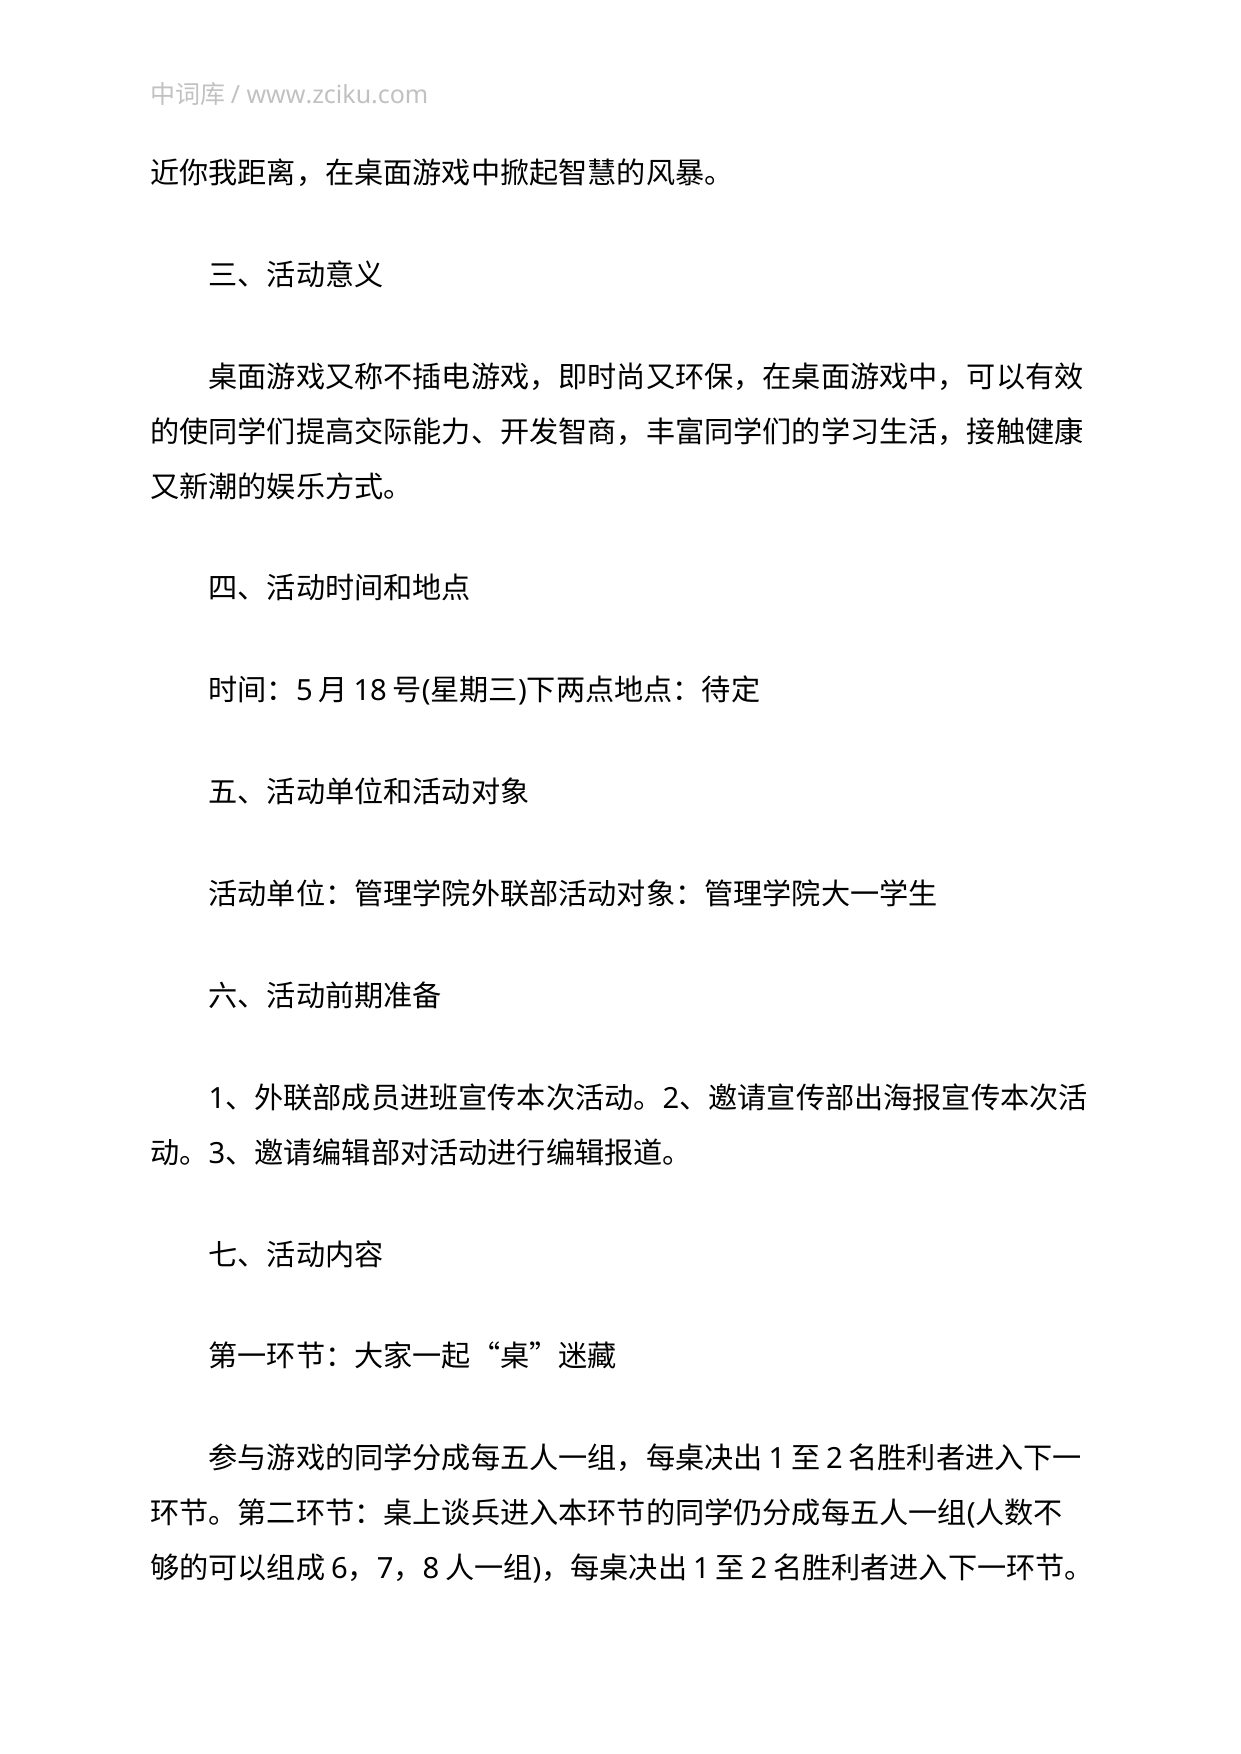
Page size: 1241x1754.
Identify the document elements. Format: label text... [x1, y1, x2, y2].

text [150, 150, 1090, 192]
text 时间：5月18号(星期三)下两点地点：待定 [150, 667, 1090, 709]
text 六、活动前期准备 [150, 972, 1090, 1015]
text 活动单位：管理学院外联部活动对象：管理学院大一学生 [150, 871, 1090, 913]
text 第一环节：大家一起“桌”迷藏 [150, 1333, 1090, 1375]
text 四、活动时间和地点 [150, 565, 1090, 607]
text 1、外联部成员进班宣传本次活动。2、邀请宣传部出海报宣传本次活动。3、邀请编辑部对活动进行编辑报道。 [150, 1074, 1090, 1172]
text 七、活动内容 [150, 1231, 1090, 1273]
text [150, 1435, 1090, 1587]
text 三、活动意义 [150, 252, 1090, 294]
text 五、活动单位和活动对象 [150, 769, 1090, 811]
text 桌面游戏又称不插电游戏，即时尚又环保，在桌面游戏中，可以有效的使同学们提高交际能力、开发智商，丰富同学们的学习生活，接触健康又新潮的娱乐方式。 [150, 353, 1090, 506]
